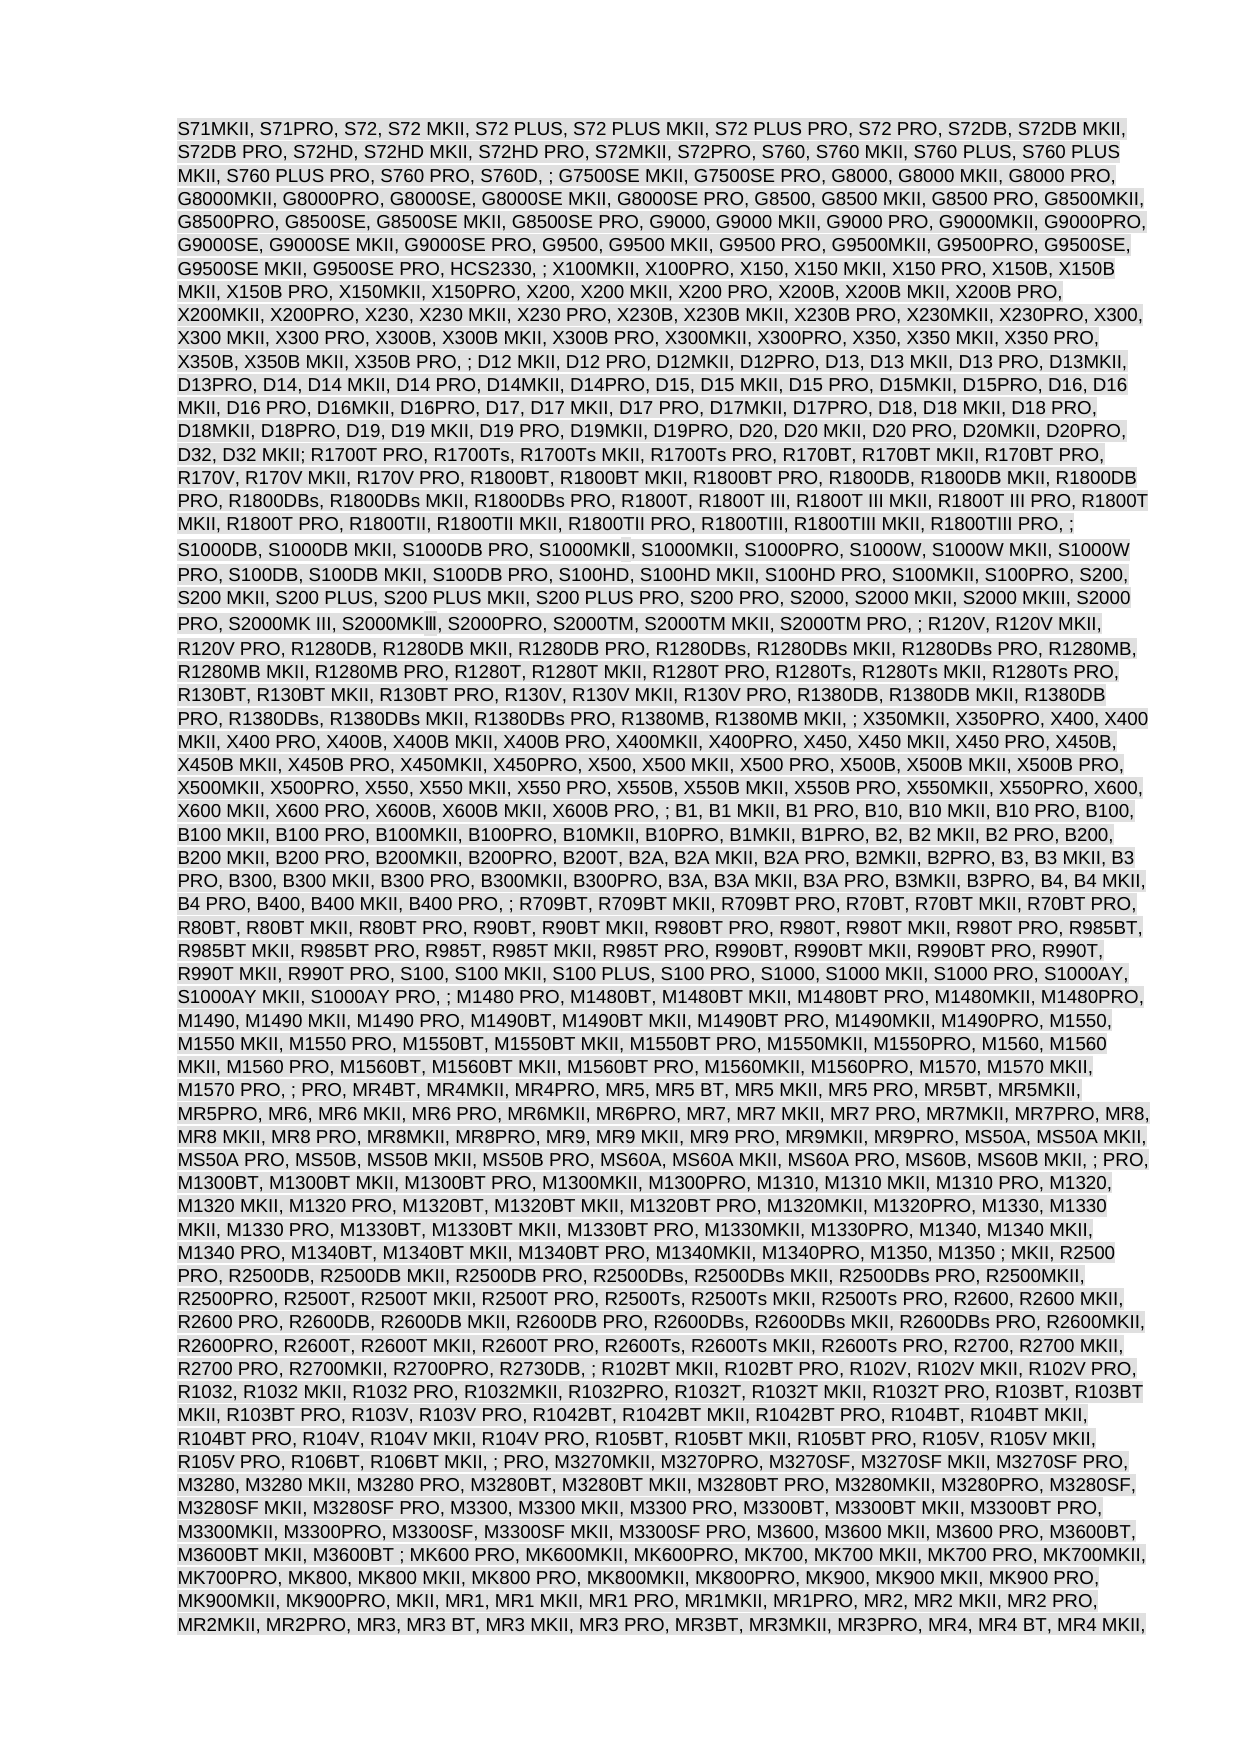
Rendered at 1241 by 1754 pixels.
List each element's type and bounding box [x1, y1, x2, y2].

text [177, 118, 1152, 1635]
